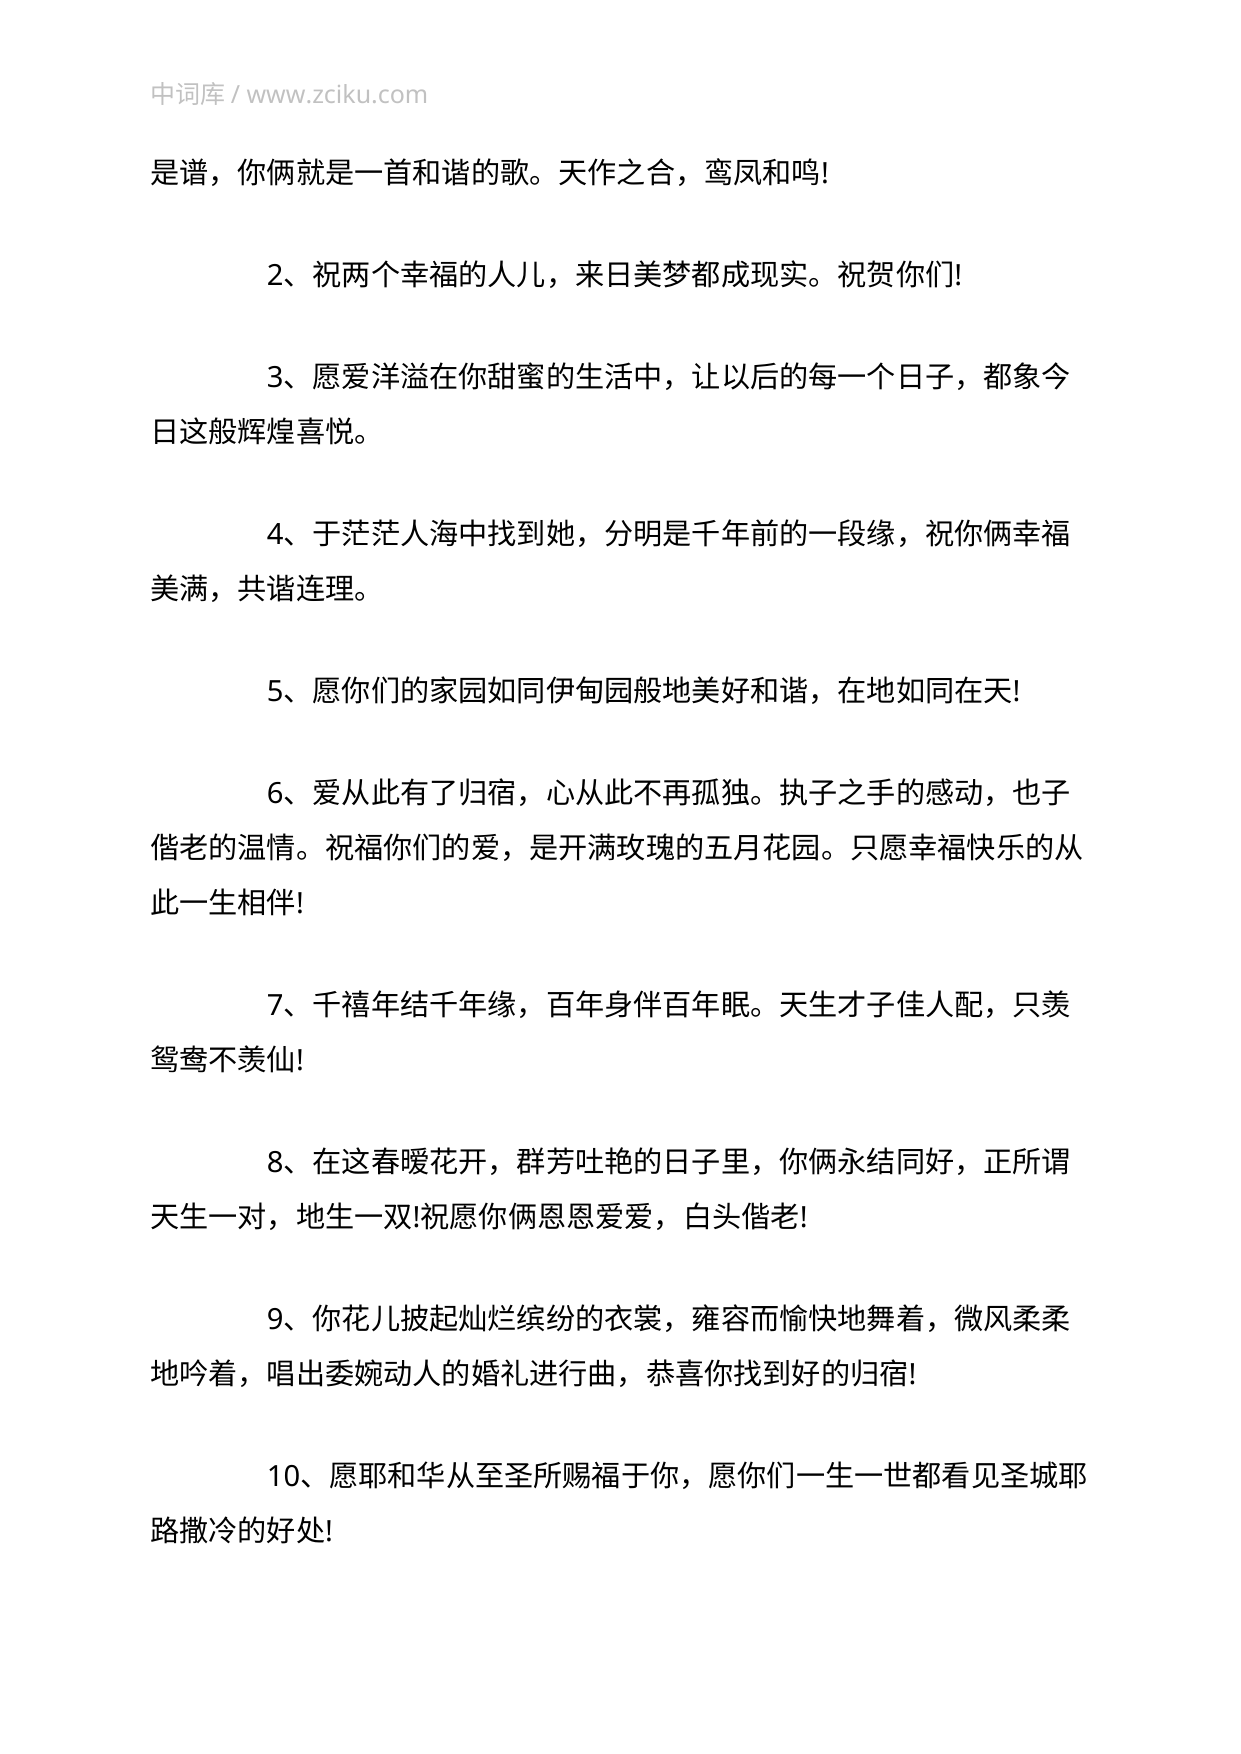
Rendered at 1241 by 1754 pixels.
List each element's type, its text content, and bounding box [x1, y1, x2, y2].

text 9、你花儿披起灿烂缤纷的衣裳，雍容而愉快地舞着，微风柔柔地吟着，唱出委婉动人的婚礼进行曲，恭喜你找到好的归宿! [150, 1295, 1090, 1393]
text 8、在这春暧花开，群芳吐艳的日子里，你俩永结同好，正所谓天生一对，地生一双!祝愿你俩恩恩爱爱，白头偕老! [150, 1138, 1090, 1236]
text 7、千禧年结千年缘，百年身伴百年眠。天生才子佳人配，只羡鸳鸯不羡仙! [150, 981, 1090, 1079]
text 2、祝两个幸福的人儿，来日美梦都成现实。祝贺你们! [150, 252, 1090, 294]
text 5、愿你们的家园如同伊甸园般地美好和谐，在地如同在天! [150, 667, 1090, 710]
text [150, 150, 1090, 192]
text 3、愿爱洋溢在你甜蜜的生活中，让以后的每一个日子，都象今日这般辉煌喜悦。 [150, 354, 1090, 451]
text 10、愿耶和华从至圣所赐福于你，愿你们一生一世都看见圣城耶路撒冷的好处! [150, 1452, 1090, 1550]
text 4、于茫茫人海中找到她，分明是千年前的一段缘，祝你俩幸福美满，共谐连理。 [150, 511, 1090, 608]
text 6、爱从此有了归宿，心从此不再孤独。执子之手的感动，也子偕老的温情。祝福你们的爱，是开满玫瑰的五月花园。只愿幸福快乐的从此一生相伴! [150, 769, 1090, 922]
